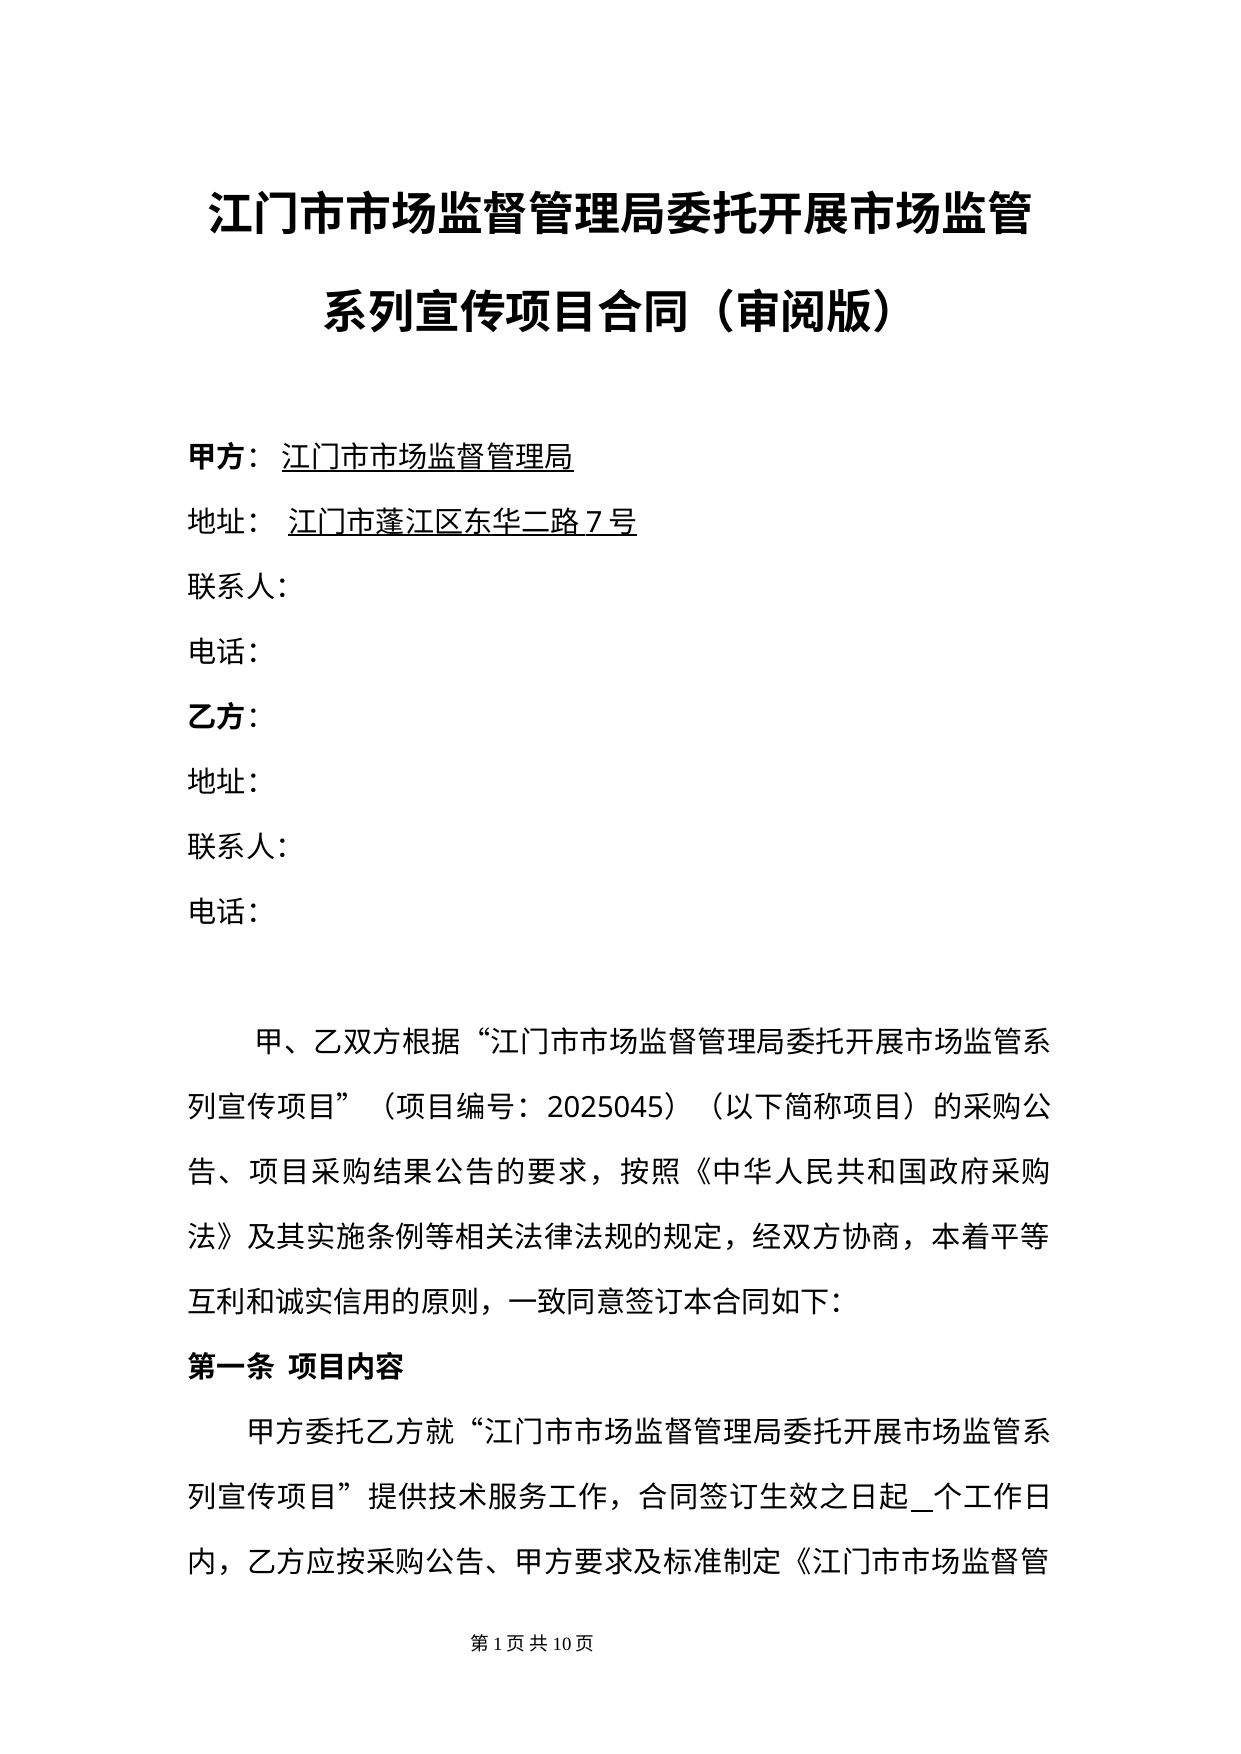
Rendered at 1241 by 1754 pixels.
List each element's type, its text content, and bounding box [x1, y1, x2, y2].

text 联系人： [187, 812, 1053, 877]
text 乙方： [187, 682, 1053, 747]
text 联系人： [187, 552, 1053, 617]
text 地址： [187, 747, 1053, 812]
text 江门市市场监督管理局委托开展市场监管系列宣传项目合同（审阅版） [187, 162, 1053, 357]
list 甲、乙双方根据“江门市市场监督管理局委托开展市场监管系列宣传项目”（项目编号：2025045）（以下简称项目）的采购公告、项目采购结果公告的要求，按照《中华人民共和国政府采购法》及其实施条例等相关法律法规的规定，经双方协商，本着平等互利和诚实信用的原则，一致同意签订本合同如下： [187, 1007, 1053, 1332]
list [187, 1397, 1053, 1592]
text 第一条 项目内容 [187, 1332, 1053, 1397]
text 地址： 江门市蓬江区东华二路7号 [187, 487, 1053, 552]
text 甲方： 江门市市场监督管理局 [187, 422, 1053, 487]
text 电话： [187, 877, 1053, 942]
text 电话： [187, 617, 1053, 682]
